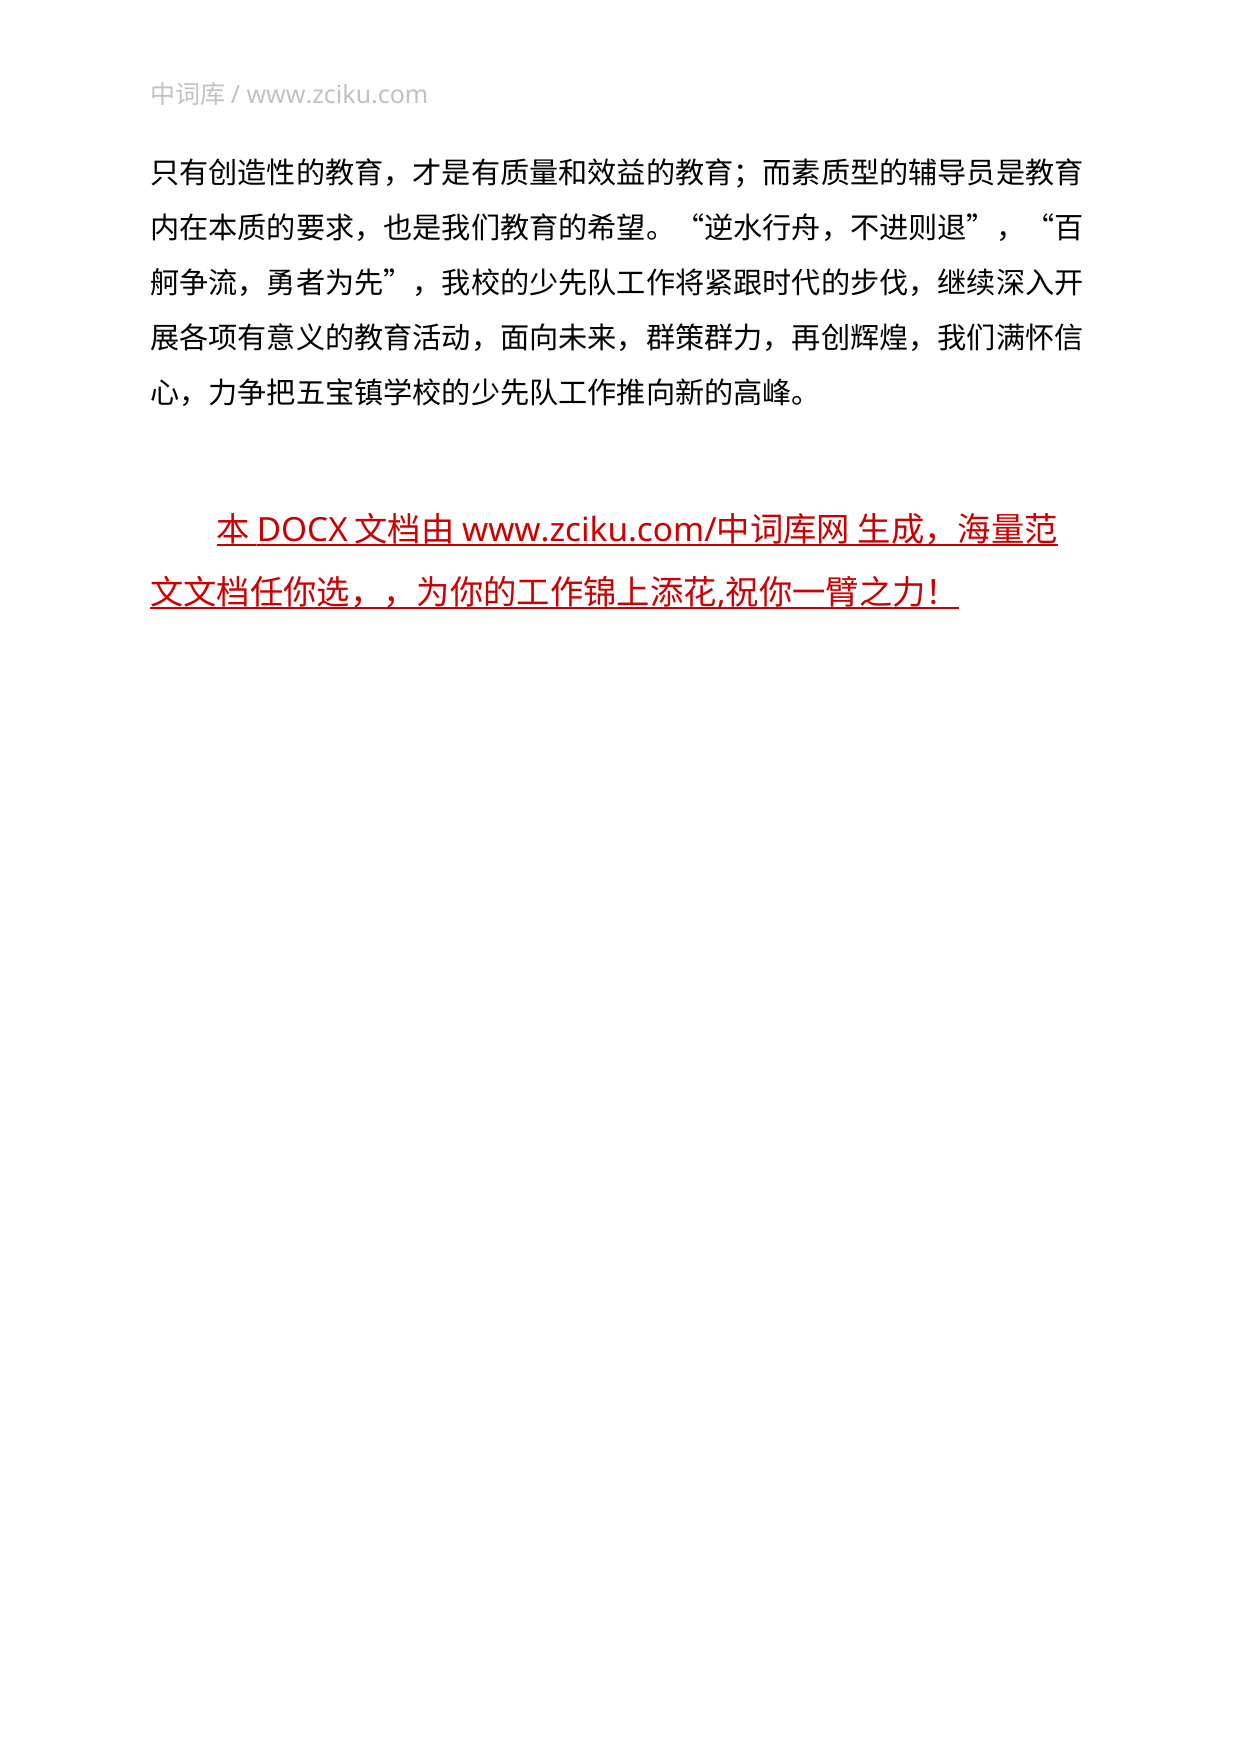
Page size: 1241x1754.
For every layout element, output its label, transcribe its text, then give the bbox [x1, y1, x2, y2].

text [150, 150, 1090, 412]
text 本DOCX文档由 www.zciku.com/中词库网 生成，海量范文文档任你选，，为你的工作锦上添花,祝你一臂之力！ [150, 503, 1090, 614]
